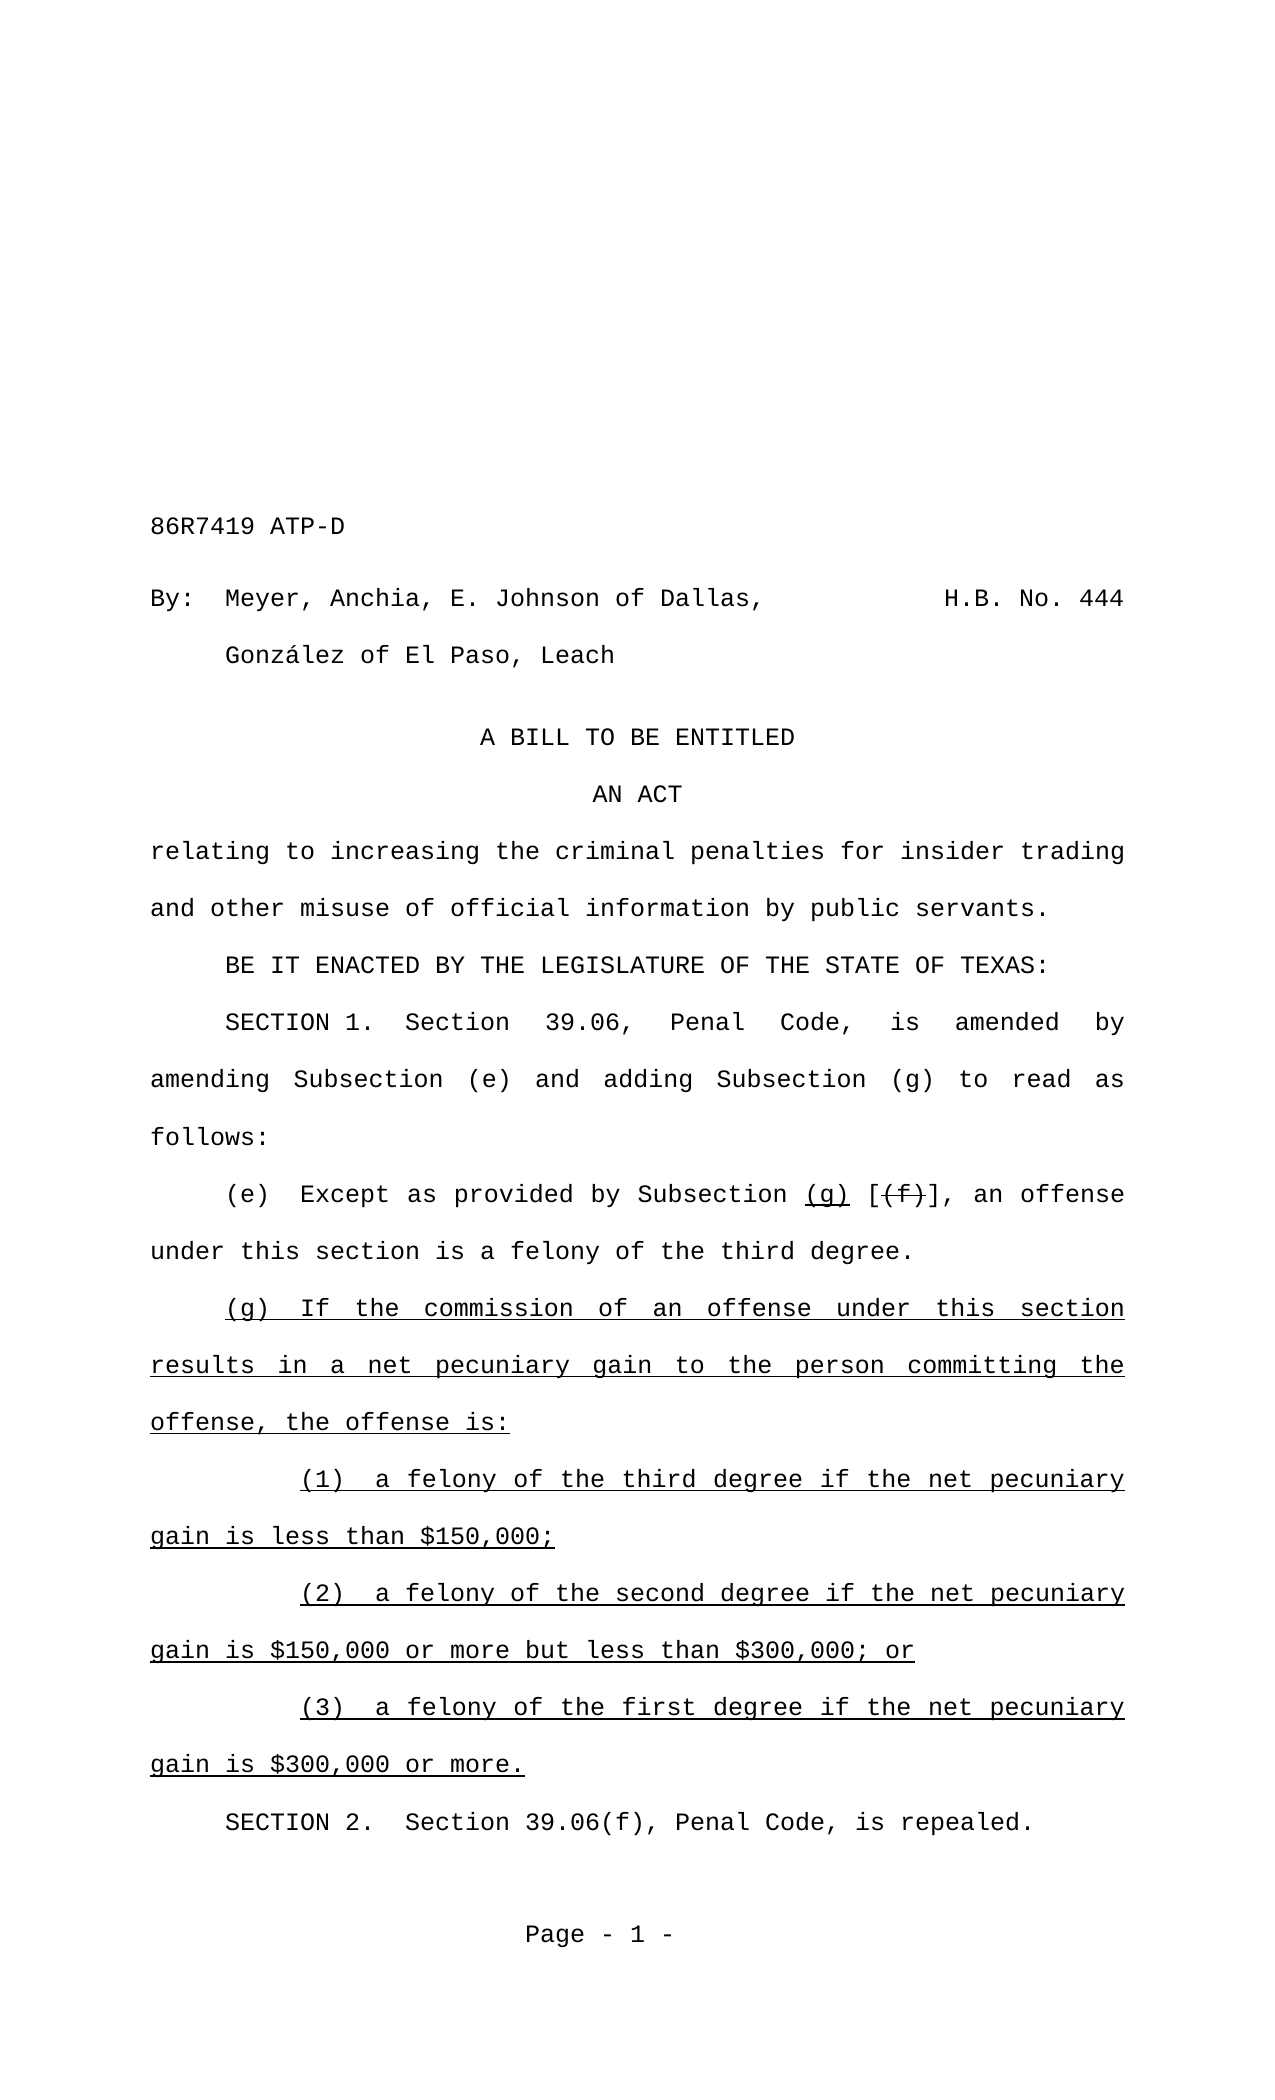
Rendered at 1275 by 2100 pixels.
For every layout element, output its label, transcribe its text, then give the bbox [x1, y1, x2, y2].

text (g) If the commission of an offense under this section results in a net pecuniary gain to the person committing the offense, the offense is: [150, 1295, 1125, 1376]
text A BILL TO BE ENTITLED [150, 724, 1125, 753]
text AN ACT [150, 781, 1125, 810]
text relating to increasing the criminal penalties for insider trading and other misuse of official information by public servants. [150, 838, 1125, 924]
text 86R7419 ATP-D [150, 514, 1125, 542]
text (g) If the commission of an offense under this section results in a net pecuniary gain to the person committing the offense, the offense is: [150, 1377, 1125, 1438]
text (1) a felony of the third degree if the net pecuniary gain is less than $150,000; [150, 1466, 1125, 1552]
text SECTION 2. Section 39.06(f), Penal Code, is repealed. [150, 1809, 1125, 1837]
text (3) a felony of the first degree if the net pecuniary gain is $300,000 or more. [150, 1695, 1125, 1780]
text SECTION 1. Section 39.06, Penal Code, is amended by amending Subsection (e) and adding Subsection (g) to read as follows: [150, 1010, 1125, 1152]
text (e) Except as provided by Subsection (g) [(f)], an offense under this section is a felony of the third degree. [150, 1181, 1125, 1267]
text (2) a felony of the second degree if the net pecuniary gain is $150,000 or more but less than $300,000; or [150, 1581, 1125, 1666]
text González of El Paso, Leach [150, 642, 1125, 671]
text By: Meyer, Anchia, E. Johnson of Dallas, H.B. No. 444 [150, 585, 1125, 614]
text BE IT ENACTED BY THE LEGISLATURE OF THE STATE OF TEXAS: [150, 953, 1125, 981]
